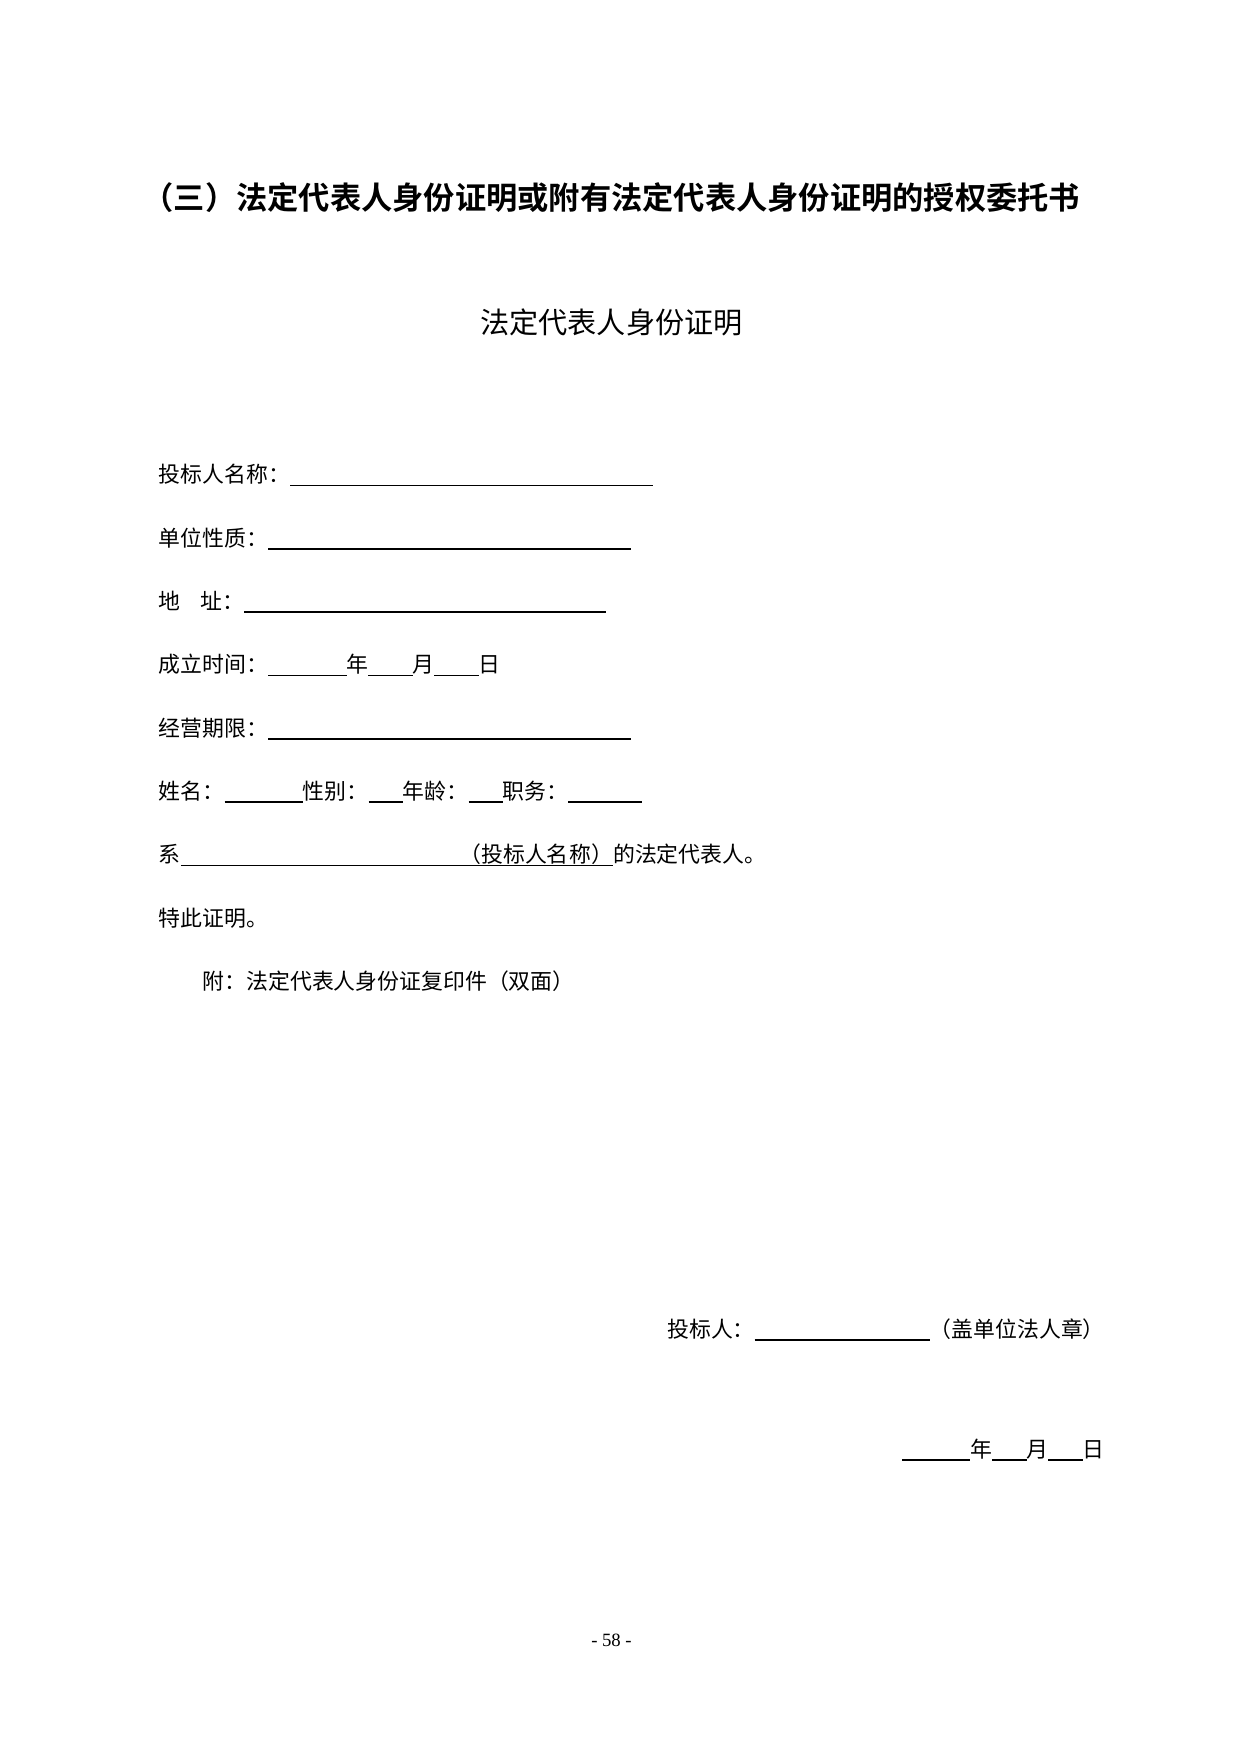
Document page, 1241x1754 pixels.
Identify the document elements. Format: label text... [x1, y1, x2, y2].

text 投标人： （盖单位法人章） [118, 1312, 1104, 1343]
text 地 址： [118, 584, 1104, 616]
text 姓名： 性别： 年龄： 职务： [118, 774, 1104, 806]
subtitle （三）法定代表人身份证明或附有法定代表人身份证明的授权委托书 [118, 163, 1104, 228]
text 单位性质： [118, 521, 1104, 552]
text 系 （投标人名称）的法定代表人。 [118, 837, 1104, 869]
text 经营期限： [118, 711, 1104, 742]
text 特此证明。 [118, 901, 1104, 932]
text 成立时间： 年 月 日 [118, 647, 1104, 679]
text 附：法定代表人身份证复印件（双面） [118, 964, 1104, 996]
text 法定代表人身份证明 [118, 288, 1104, 353]
text 年 月 日 [118, 1432, 1104, 1464]
text 投标人名称： [118, 457, 1104, 489]
